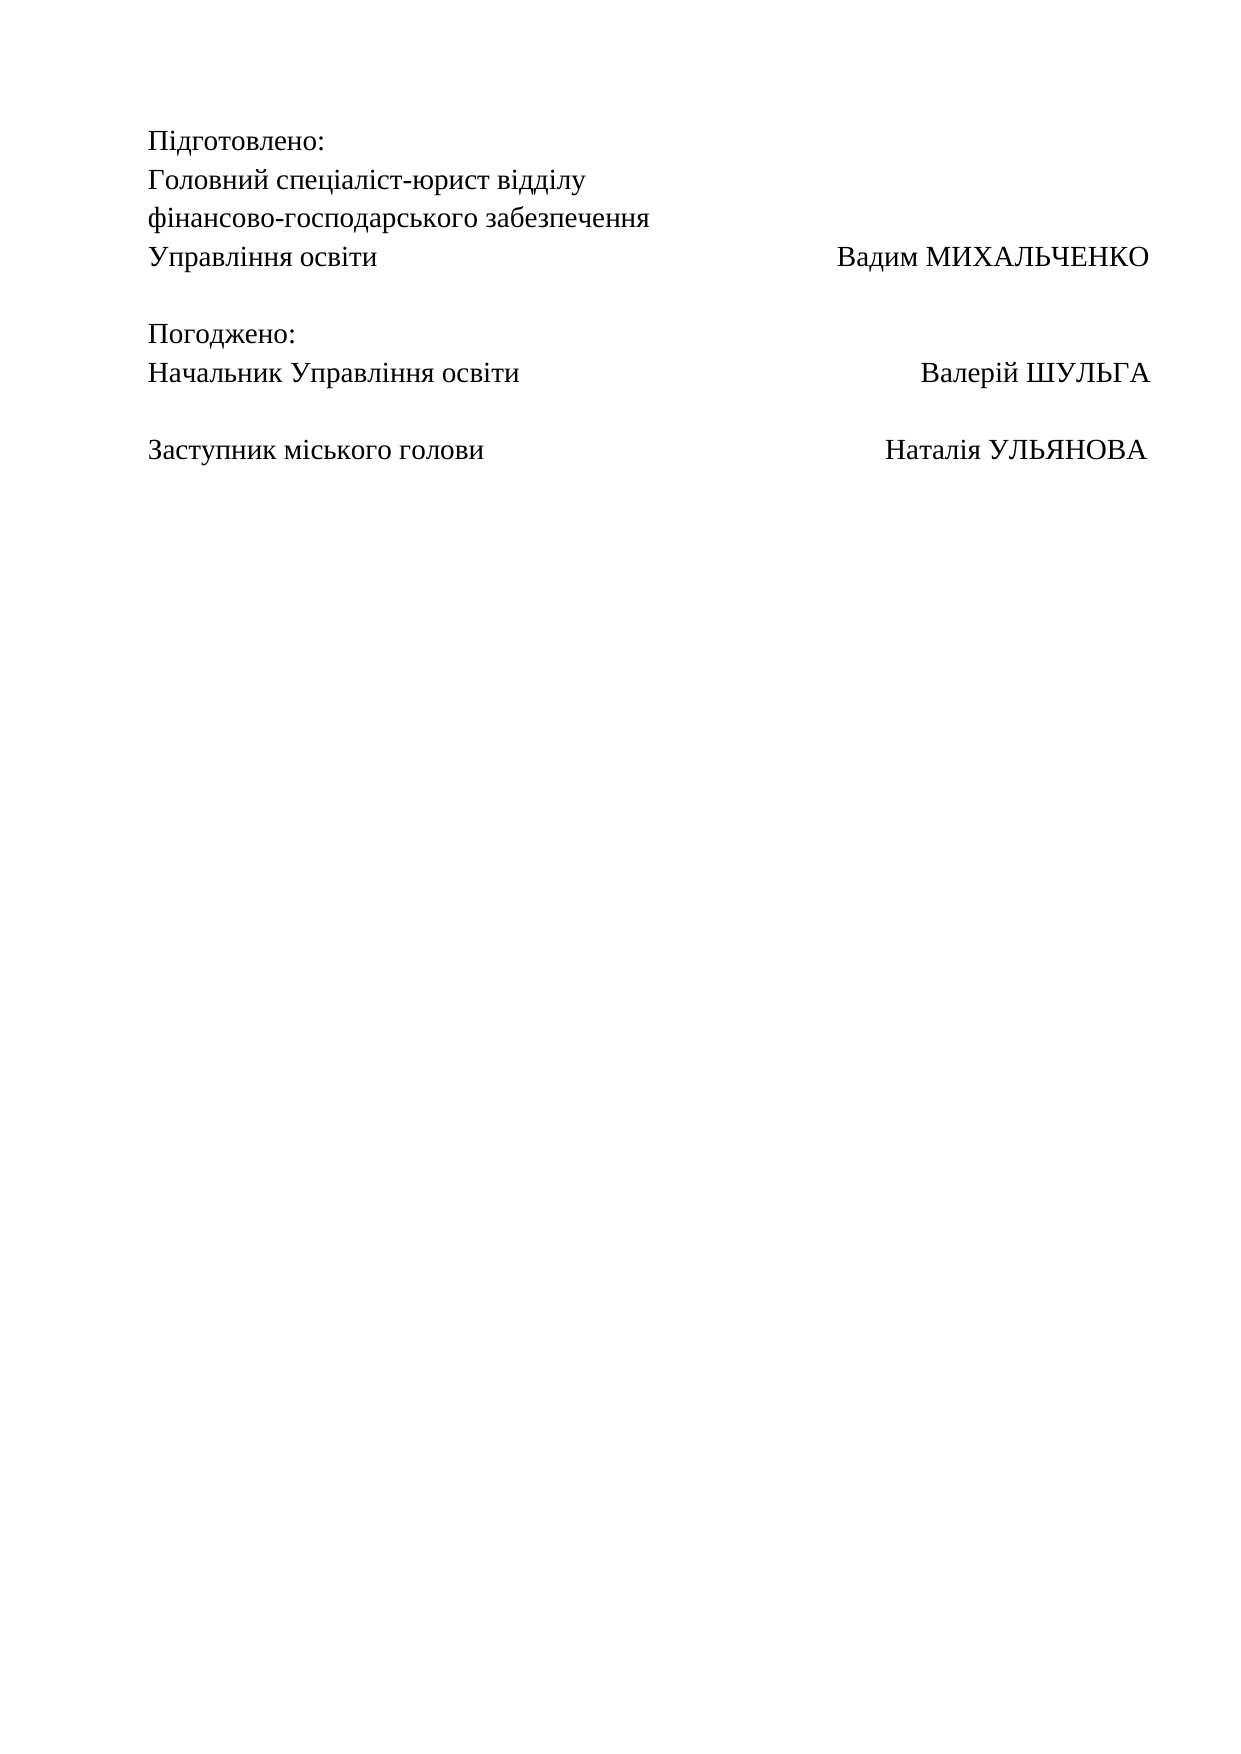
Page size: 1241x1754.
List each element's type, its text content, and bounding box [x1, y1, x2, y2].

text Головний спеціаліст-юрист відділу [148, 162, 1152, 196]
text Управління освіти Вадим МИХАЛЬЧЕНКО [148, 239, 1152, 273]
text фінансово-господарського забезпечення [148, 201, 1152, 234]
text Начальник Управління освіти Валерій ШУЛЬГА [148, 355, 1152, 388]
text Підготовлено: [148, 123, 1152, 157]
text Заступник міського голови Наталія УЛЬЯНОВА [148, 432, 1152, 465]
text Погоджено: [148, 316, 1152, 350]
